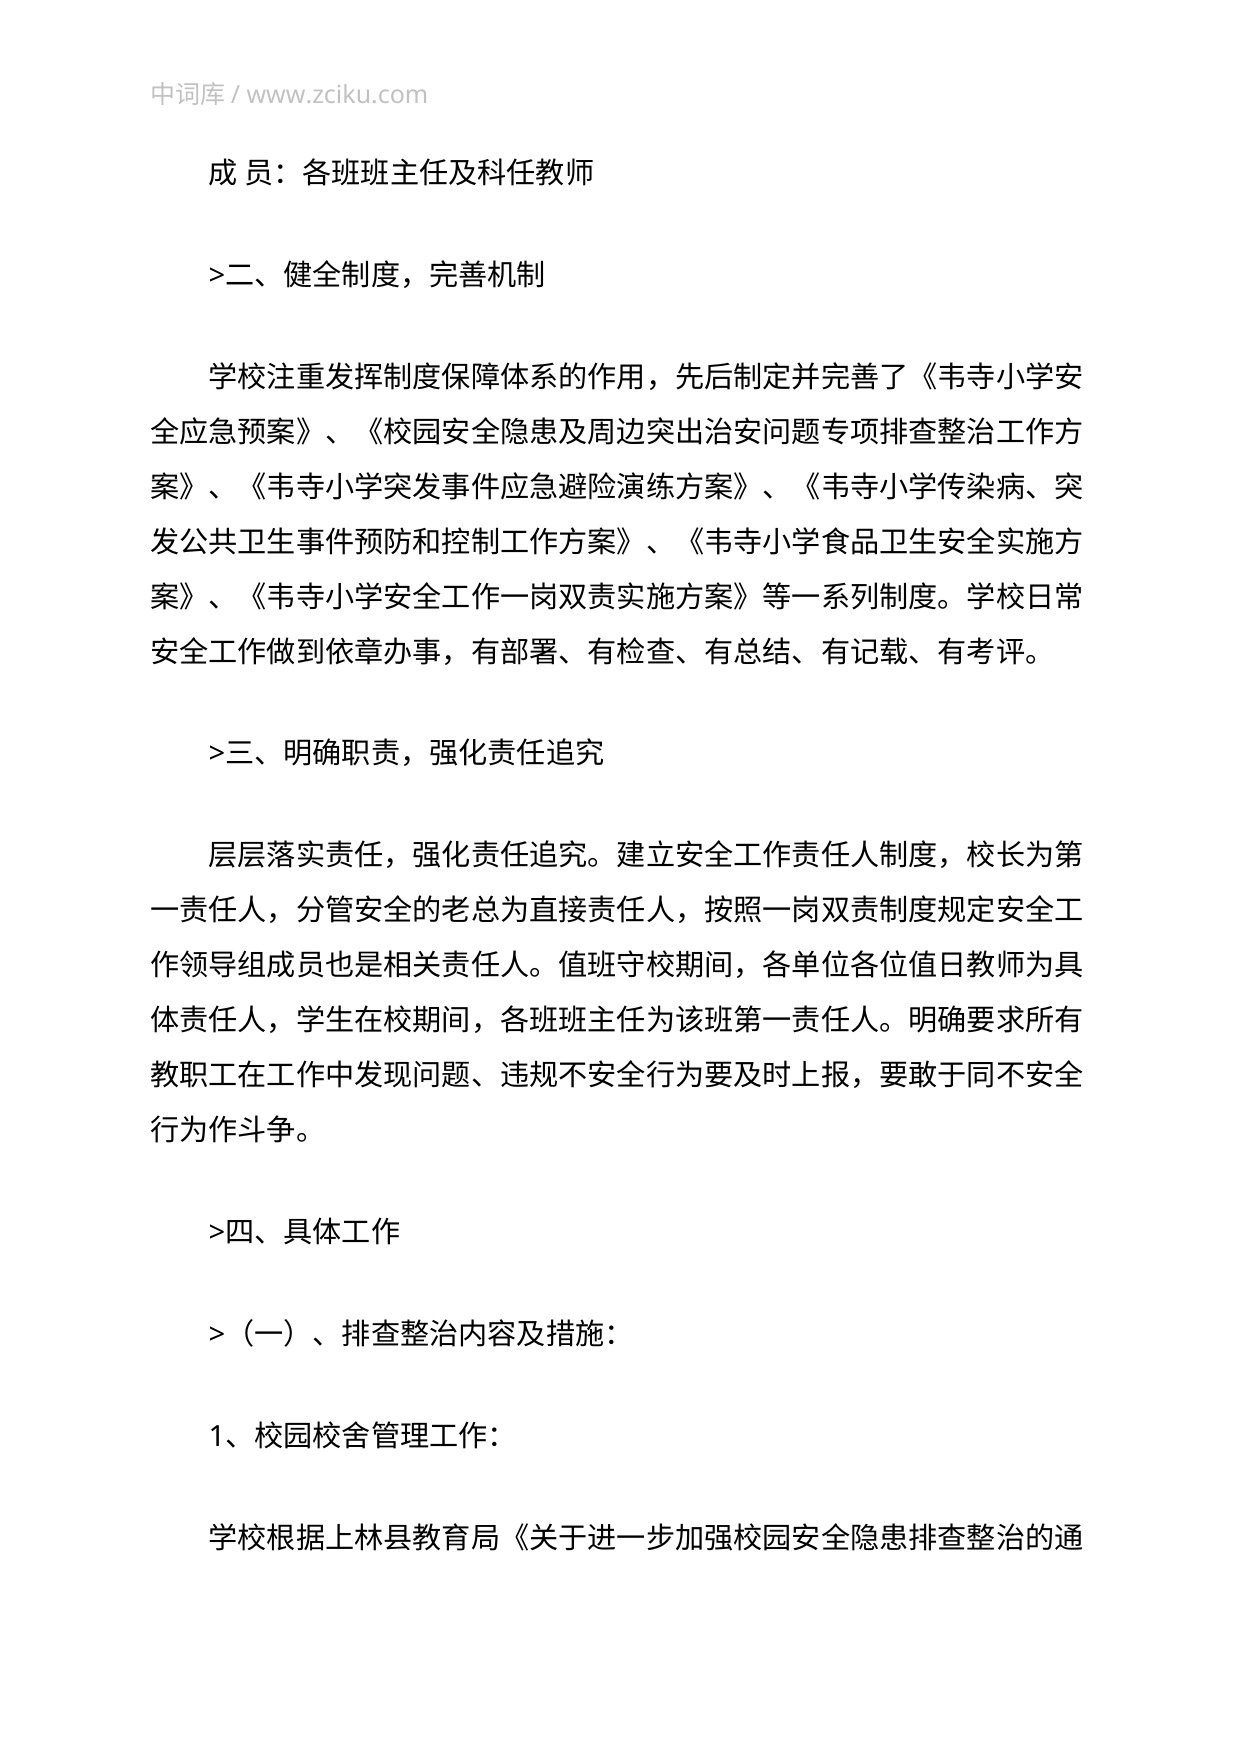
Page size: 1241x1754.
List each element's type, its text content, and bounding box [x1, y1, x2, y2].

text >四、具体工作 [150, 1208, 1090, 1251]
text 学校注重发挥制度保障体系的作用，先后制定并完善了《韦寺小学安全应急预案》、《校园安全隐患及周边突出治安问题专项排查整治工作方案》、《韦寺小学突发事件应急避险演练方案》、《韦寺小学传染病、突发公共卫生事件预防和控制工作方案》、《韦寺小学食品卫生安全实施方案》、《韦寺小学安全工作一岗双责实施方案》等一系列制度。学校日常安全工作做到依章办事，有部署、有检查、有总结、有记载、有考评。 [150, 354, 1090, 671]
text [150, 1514, 1090, 1556]
text >（一）、排查整治内容及措施： [150, 1310, 1090, 1353]
text >二、健全制度，完善机制 [150, 252, 1090, 294]
text 1、校园校舍管理工作： [150, 1412, 1090, 1454]
text >三、明确职责，强化责任追究 [150, 730, 1090, 772]
text 层层落实责任，强化责任追究。建立安全工作责任人制度，校长为第一责任人，分管安全的老总为直接责任人，按照一岗双责制度规定安全工作领导组成员也是相关责任人。值班守校期间，各单位各位值日教师为具体责任人，学生在校期间，各班班主任为该班第一责任人。明确要求所有教职工在工作中发现问题、违规不安全行为要及时上报，要敢于同不安全行为作斗争。 [150, 832, 1090, 1149]
text 成 员：各班班主任及科任教师 [150, 150, 1090, 192]
